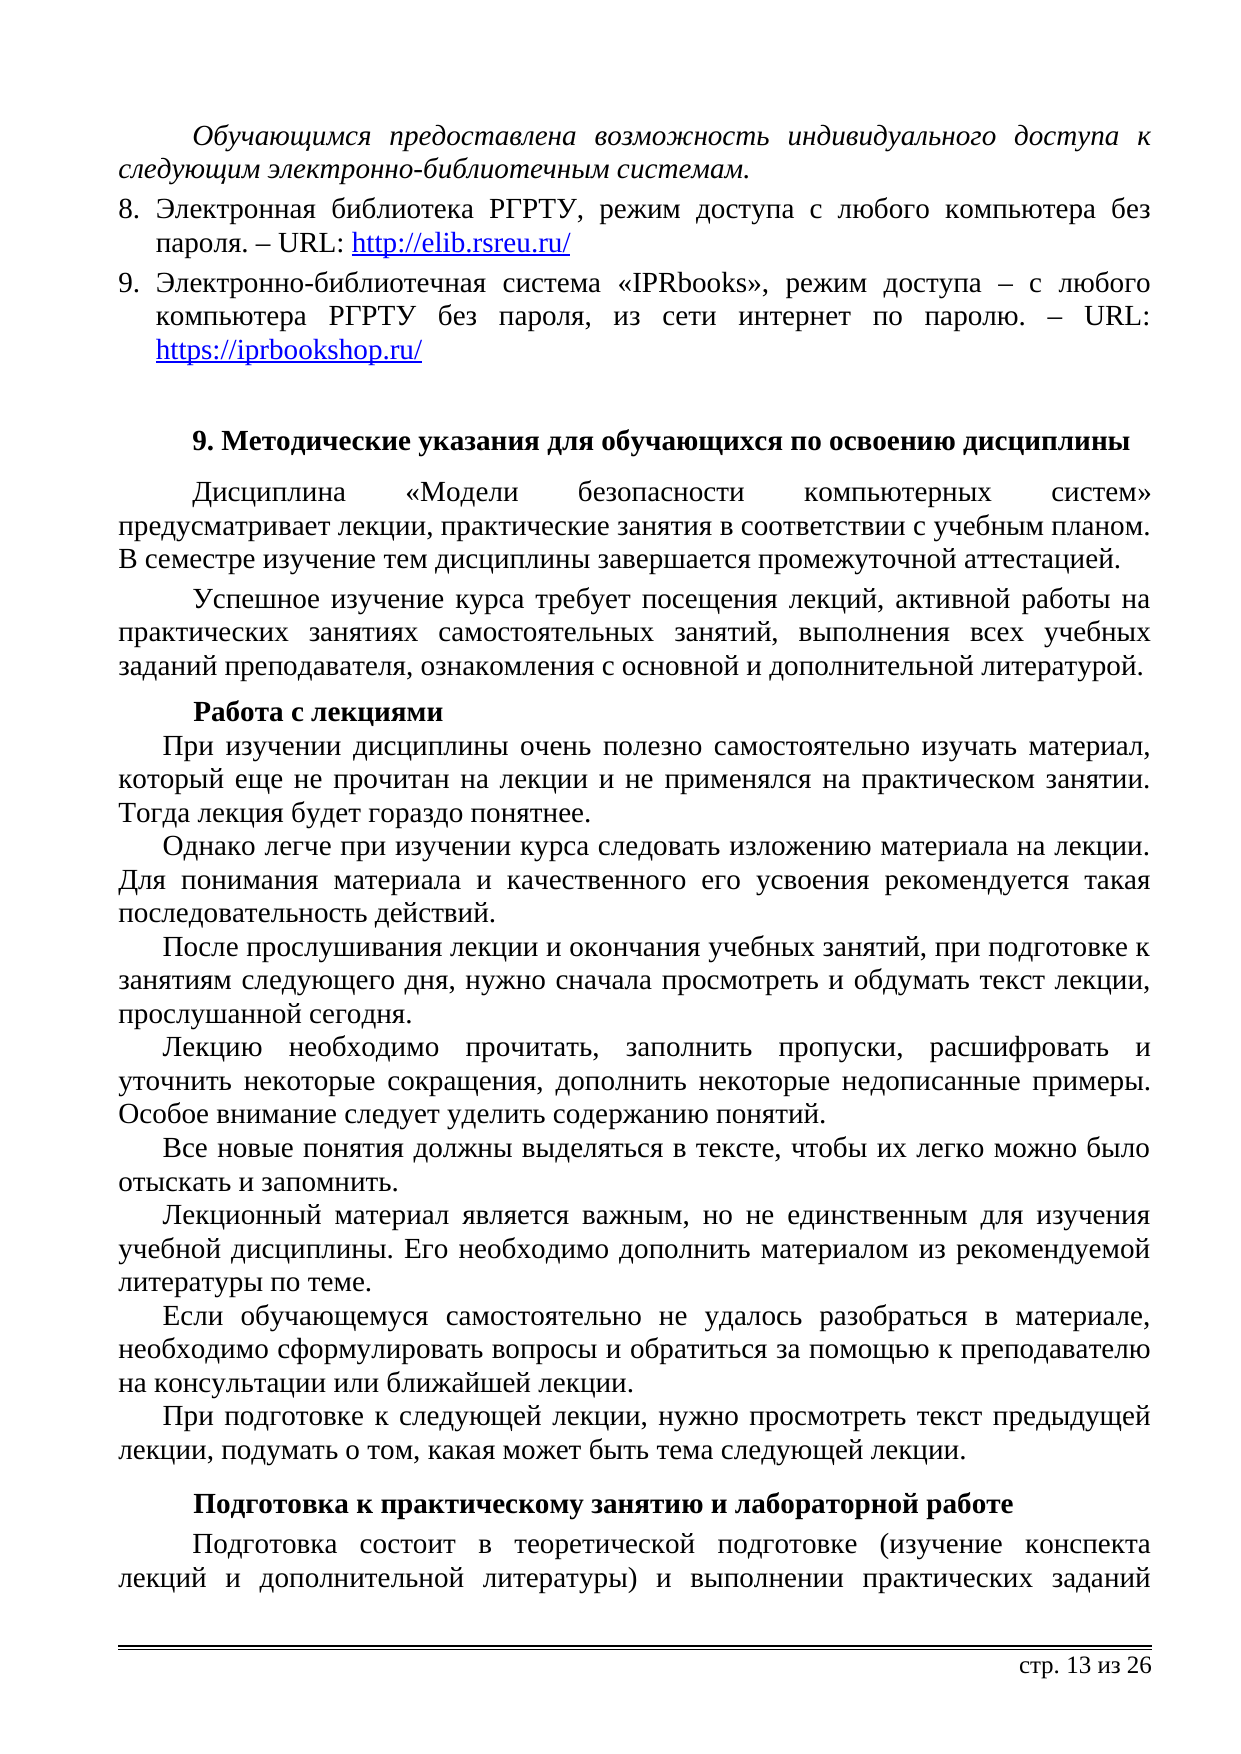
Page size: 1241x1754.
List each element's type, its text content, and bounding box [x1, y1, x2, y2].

text Лекционный материал является важным, но не единственным для изучения учебной дисциплины. Его необходимо дополнить материалом из рекомендуемой литературы по теме. [118, 1197, 1152, 1298]
text Лекцию необходимо прочитать, заполнить пропуски, расшифровать и уточнить некоторые сокращения, дополнить некоторые недописанные примеры. Особое внимание следует уделить содержанию понятий. [118, 1029, 1152, 1130]
subtitle Работа с лекциями [193, 694, 1152, 728]
subtitle Подготовка к практическому занятию и лабораторной работе [193, 1486, 1152, 1520]
text При подготовке к следующей лекции, нужно просмотреть текст предыдущей лекции, подумать о том, какая может быть тема следующей лекции. [118, 1398, 1152, 1466]
text Успешное изучение курса требует посещения лекций, активной работы на практических занятиях самостоятельных занятий, выполнения всех учебных заданий преподавателя, ознакомления с основной и дополнительной литературой. [118, 581, 1152, 682]
text Если обучающемуся самостоятельно не удалось разобраться в материале, необходимо сформулировать вопросы и обратиться за помощью к преподавателю на консультации или ближайшей лекции. [118, 1298, 1152, 1398]
text 9. Методические указания для обучающихся по освоению дисциплины [118, 423, 1152, 456]
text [118, 1526, 1152, 1593]
text После прослушивания лекции и окончания учебных занятий, при подготовке к занятиям следующего дня, нужно сначала просмотреть и обдумать текст лекции, прослушанной сегодня. [118, 929, 1152, 1029]
text Дисциплина «Модели безопасности компьютерных систем» предусматривает лекции, практические занятия в соответствии с учебным планом. В семестре изучение тем дисциплины завершается промежуточной аттестацией. [118, 474, 1152, 575]
text Все новые понятия должны выделяться в тексте, чтобы их легко можно было отыскать и запомнить. [118, 1130, 1152, 1197]
list Электронная библиотека РГРТУ, режим доступа с любого компьютера без пароля. – URL: http://elib.rsreu.ru/ [118, 191, 1152, 258]
text Обучающимся предоставлена возможность индивидуального доступа к следующим электронно-библиотечным системам. [118, 118, 1152, 185]
list Электронно-библиотечная система «IPRbooks», режим доступа – с любого компьютера РГРТУ без пароля, из сети интернет по паролю. – URL: https://iprbookshop.ru/ [118, 265, 1152, 365]
text Однако легче при изучении курса следовать изложению материала на лекции. Для понимания материала и качественного его усвоения рекомендуется такая последовательность действий. [118, 828, 1152, 929]
text При изучении дисциплины очень полезно самостоятельно изучать материал, который еще не прочитан на лекции и не применялся на практическом занятии. Тогда лекция будет гораздо понятнее. [118, 728, 1152, 828]
